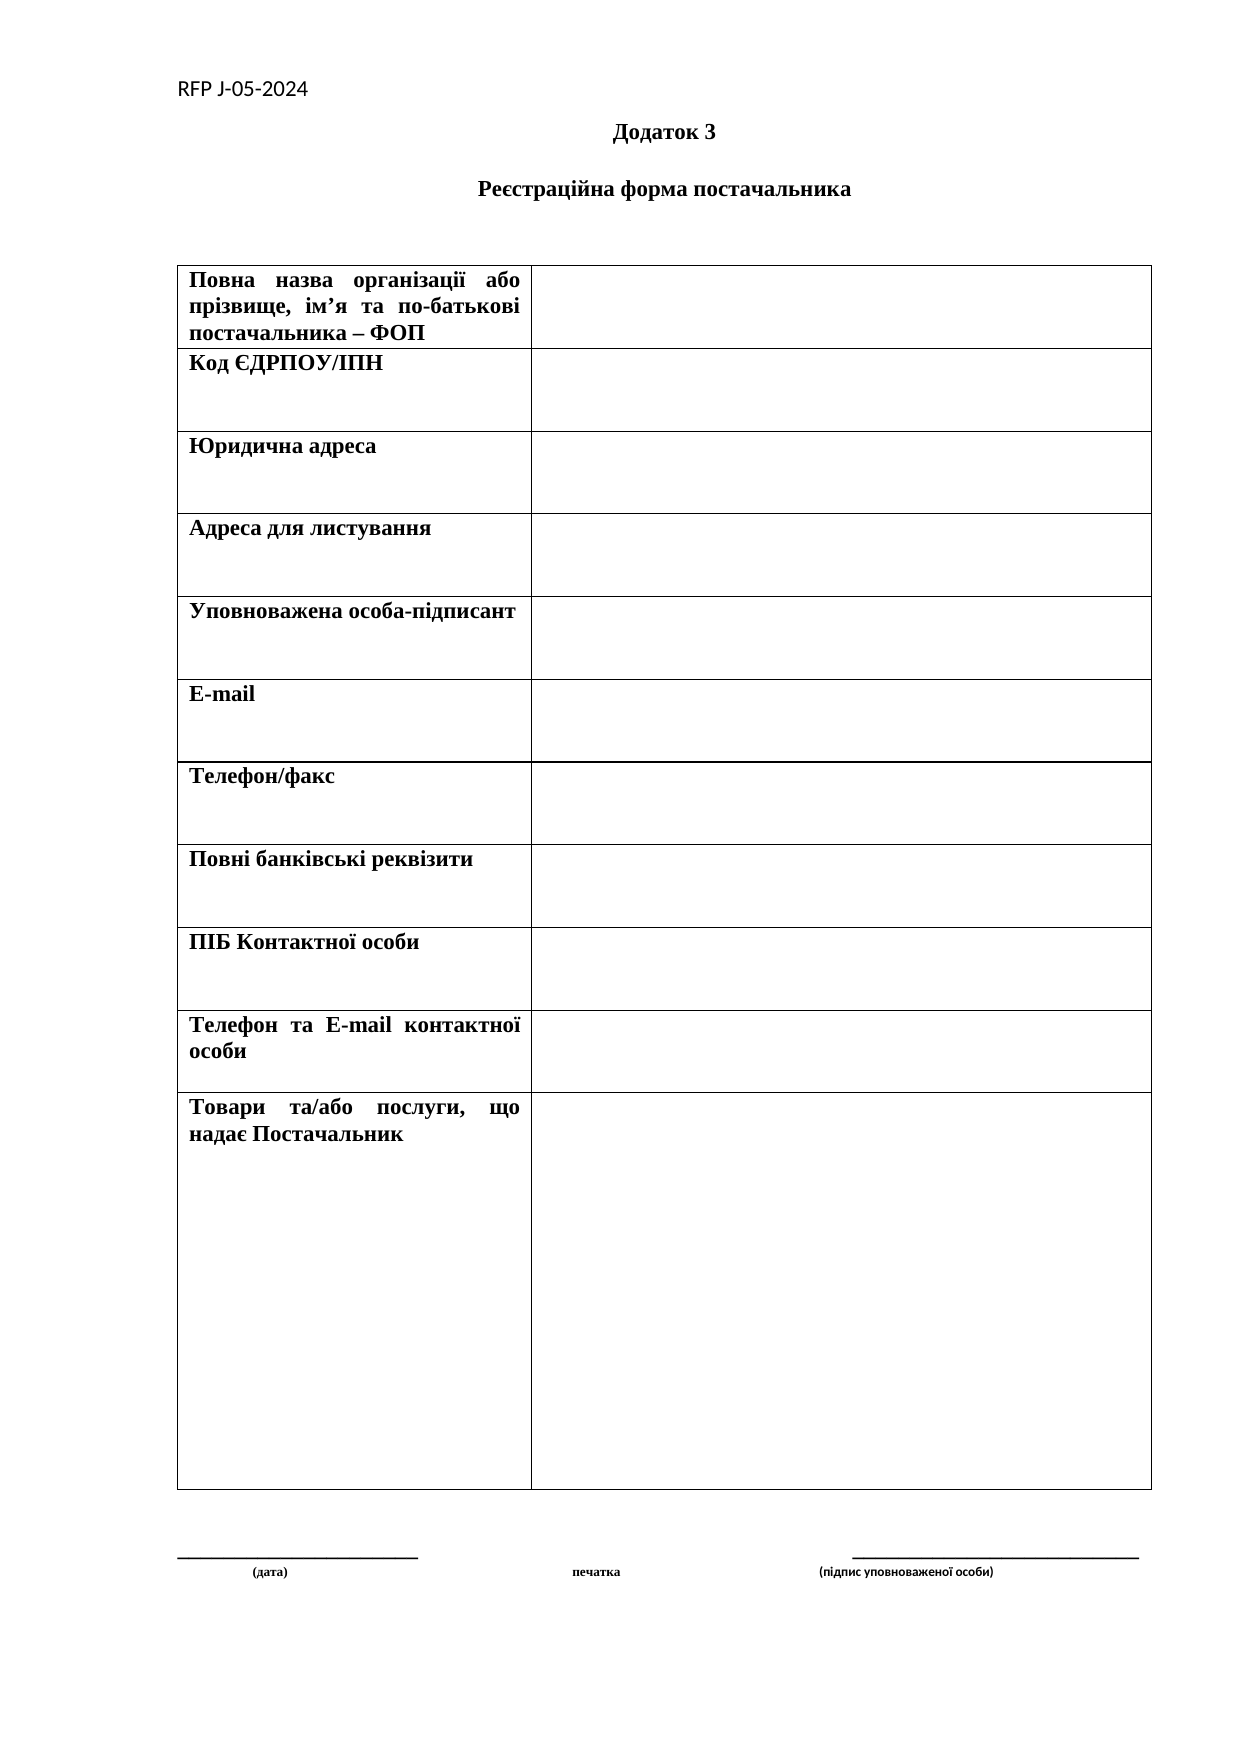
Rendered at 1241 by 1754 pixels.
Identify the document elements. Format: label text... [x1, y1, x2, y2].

table_cell [532, 514, 1151, 596]
table_cell ПІБ Контактної особи [178, 928, 531, 1009]
table_cell Повні банківські реквізити [178, 845, 531, 927]
table_header Повна назва організації або прізвище, ім’я та по-батькові постачальника – ФОП [178, 266, 531, 348]
table_cell [532, 1093, 1151, 1489]
text _____________________ _________________________ [177, 1535, 1152, 1561]
table_cell Уповноважена особа-підписант [178, 597, 531, 679]
table_cell Код ЄДРПОУ/ІПН [178, 349, 531, 431]
table_cell Адреса для листування [178, 514, 531, 596]
table_cell [532, 597, 1151, 679]
table_cell E-mail [178, 680, 531, 761]
table_header [532, 266, 1151, 348]
text Додаток 3 Реєстраційна форма постачальника [177, 118, 1152, 201]
table_cell [532, 432, 1151, 513]
table_cell [532, 928, 1151, 1009]
table_cell Товари та/або послуги, що надає Постачальник [178, 1093, 531, 1489]
text (дата) печатка (підпис уповноваженої особи) [177, 1563, 1152, 1591]
table_cell Телефон/факс [178, 763, 531, 844]
table_cell Телефон та E-mail контактної особи [178, 1011, 531, 1092]
table_cell [532, 349, 1151, 431]
table_cell Юридична адреса [178, 432, 531, 513]
table_cell [532, 1011, 1151, 1092]
table_cell [532, 845, 1151, 927]
table_cell [532, 680, 1151, 761]
table_cell [532, 763, 1151, 844]
